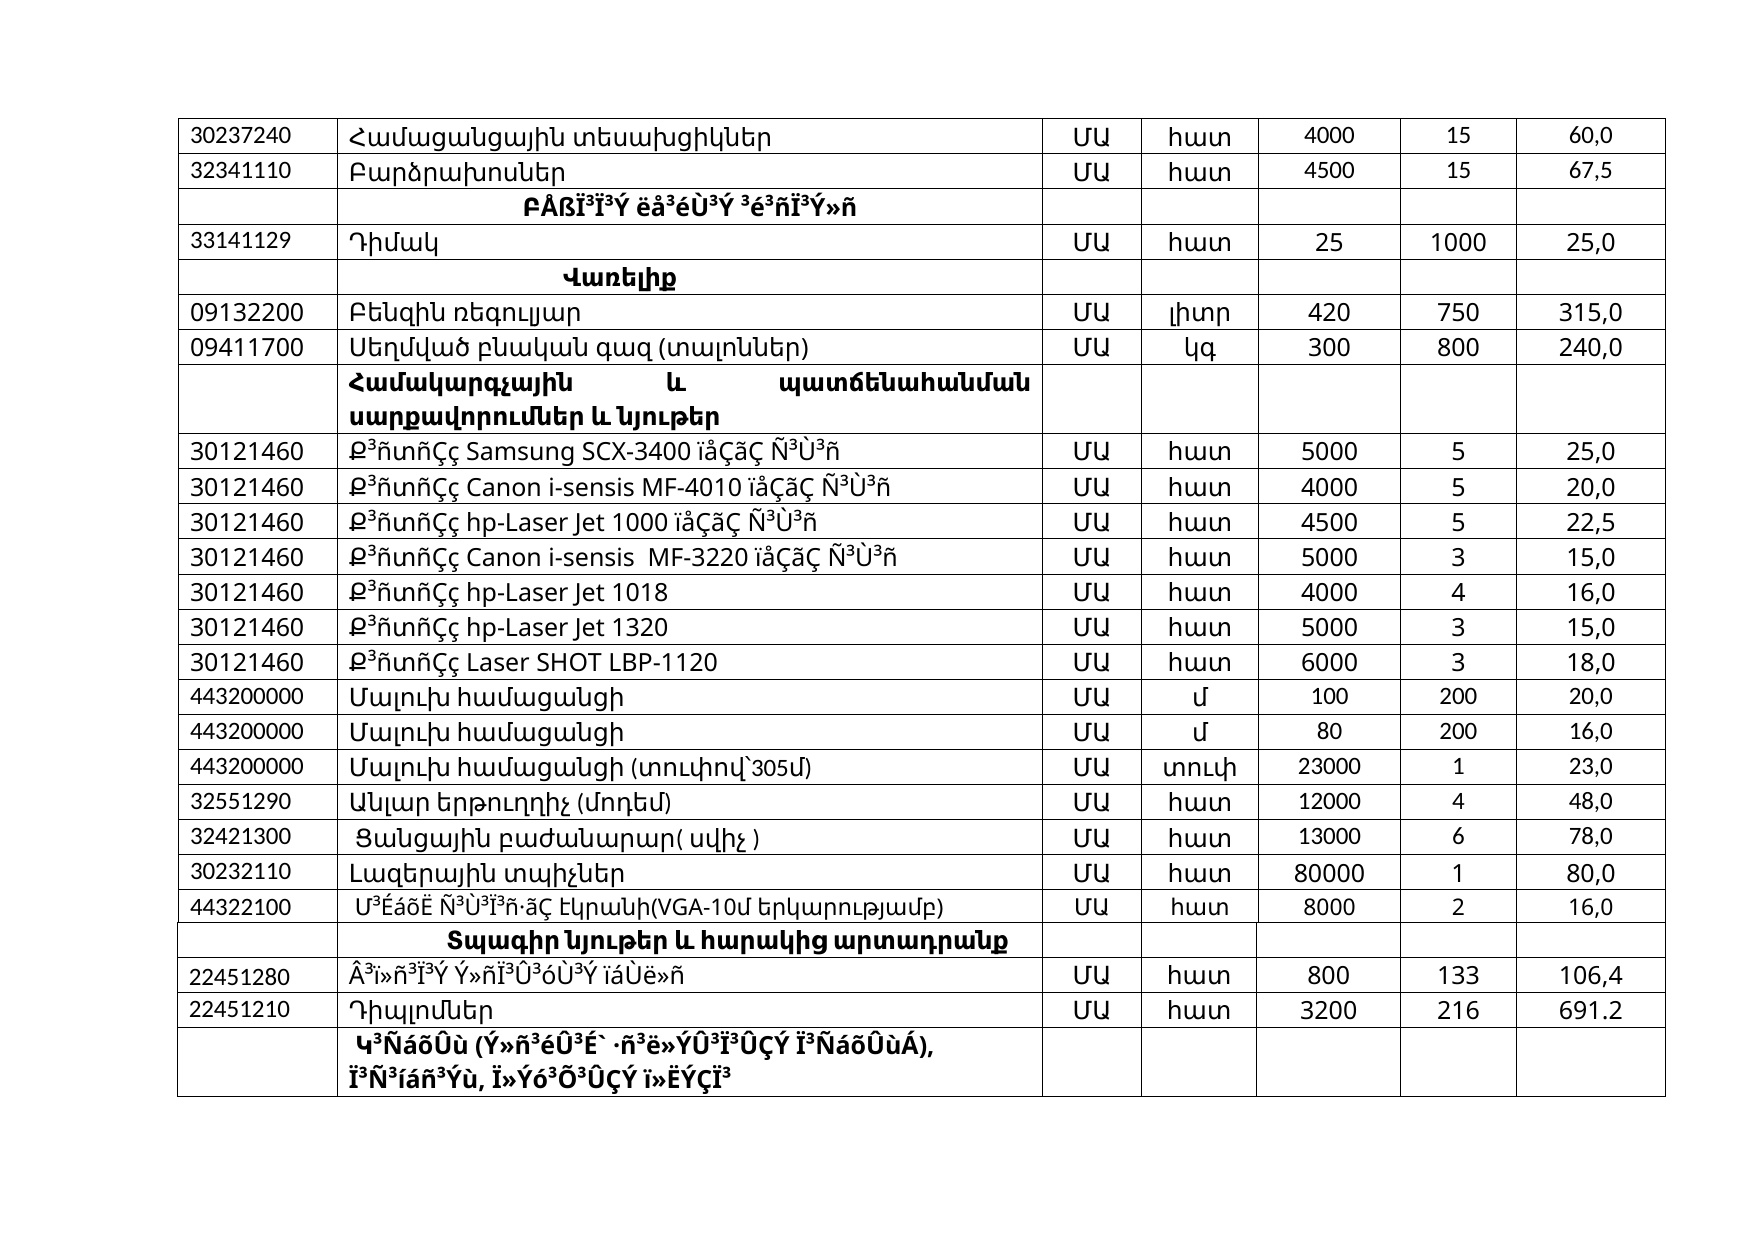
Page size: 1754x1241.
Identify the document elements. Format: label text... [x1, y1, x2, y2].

table_cell 8000 [1259, 890, 1400, 922]
table_cell 20,0 [1517, 680, 1665, 714]
table_cell 315,0 [1517, 295, 1665, 329]
table_cell 44322100 [179, 890, 337, 922]
table_cell 5000 [1259, 610, 1400, 644]
table_cell ՄԱ [1043, 680, 1141, 714]
table_cell 3200 [1257, 993, 1400, 1027]
table_cell հատ [1142, 434, 1258, 468]
table_cell հատ [1142, 785, 1258, 819]
table_cell [178, 1028, 337, 1096]
table_cell Մալուխ համացանցի (տուփով՝305մ) [338, 750, 1042, 784]
table_cell ՄԱ [1043, 855, 1141, 889]
table_cell 800 [1401, 330, 1516, 364]
table_cell Մ³ÉáõË Ñ³Ù³Ï³ñ·ãÇ էկրանի(VGA-10մ երկարությամբ) [338, 890, 1042, 922]
table_cell Ք³ñտñÇç Canon i-sensis MF-4010 ïåÇãÇ Ñ³Ù³ñ [338, 469, 1042, 503]
table_cell Համակարգչային և պատճենահանման սարքավորումներ և նյութեր [338, 365, 1042, 433]
table_cell [1043, 260, 1141, 294]
table_cell Անլար երթուղղիչ (մոդեմ) [338, 785, 1042, 819]
table_cell 6000 [1259, 645, 1400, 679]
table_cell 30121460 [179, 610, 337, 644]
table_cell 15 [1401, 154, 1516, 188]
table_cell 09132200 [179, 295, 337, 329]
table_cell Բենզին ռեգուլյար [338, 295, 1042, 329]
table_cell 5 [1401, 504, 1516, 538]
table_cell լիտր [1142, 295, 1258, 329]
table_cell ՄԱ [1043, 504, 1141, 538]
table_cell Ք³ñտñÇç hp-Laser Jet 1000 ïåÇãÇ Ñ³Ù³ñ [338, 504, 1042, 538]
table_cell ՄԱ [1043, 820, 1141, 854]
table_cell [1043, 189, 1141, 223]
table_cell 4000 [1259, 119, 1400, 153]
table_cell Ք³ñտñÇç Laser SHOT LBP-1120 [338, 645, 1042, 679]
table_cell հատ [1142, 575, 1258, 608]
table_cell [1517, 923, 1665, 957]
table_cell ՄԱ [1043, 539, 1141, 573]
table_cell 32551290 [179, 785, 337, 819]
table_cell 216 [1401, 993, 1516, 1027]
table_cell 09411700 [179, 330, 337, 364]
table_cell հատ [1142, 993, 1256, 1027]
table_cell [178, 923, 337, 957]
table_cell հատ [1142, 504, 1258, 538]
table_cell տուփ [1142, 750, 1258, 784]
table_cell 30237240 [179, 119, 337, 153]
table_cell Ք³ñտñÇç hp-Laser Jet 1018 [338, 575, 1042, 608]
table_cell 23,0 [1517, 750, 1665, 784]
table_cell ՄԱ [1043, 715, 1141, 749]
table_cell 443200000 [179, 715, 337, 749]
table_cell Կ³ÑáõÛù (Ý»ñ³éÛ³É` ·ñ³ë»ÝÛ³Ï³ÛÇÝ Ï³ÑáõÛùÁ), Ï³Ñ³íáñ³Ýù, Ï»Ýó³Õ³ÛÇÝ ï»ËÝÇÏ³ [338, 1028, 1042, 1096]
table_cell [1401, 923, 1516, 957]
table_cell 22451280 [178, 958, 337, 992]
table_cell 30121460 [179, 504, 337, 538]
table_cell 4 [1401, 785, 1516, 819]
table_cell 30121460 [179, 539, 337, 573]
table_cell 4500 [1259, 504, 1400, 538]
table_cell 691.2 [1517, 993, 1665, 1027]
table_cell հատ [1142, 539, 1258, 573]
table_cell [179, 365, 337, 433]
table_cell 3 [1401, 539, 1516, 573]
table_cell 16,0 [1517, 890, 1665, 922]
table_cell Ք³ñտñÇç hp-Laser Jet 1320 [338, 610, 1042, 644]
table_cell 1 [1401, 855, 1516, 889]
table_cell հատ [1142, 610, 1258, 644]
table_cell 106,4 [1517, 958, 1665, 992]
table_cell ՄԱ [1043, 225, 1141, 258]
table_cell Ք³ñտñÇç Canon i-sensis MF-3220 ïåÇãÇ Ñ³Ù³ñ [338, 539, 1042, 573]
table_cell ՄԱ [1043, 434, 1141, 468]
table_cell [1142, 260, 1258, 294]
table_cell 3 [1401, 610, 1516, 644]
table_cell [1259, 365, 1400, 433]
table_cell 78,0 [1517, 820, 1665, 854]
table_cell [179, 260, 337, 294]
table_cell հատ [1142, 855, 1258, 889]
table_cell Մալուխ համացանցի [338, 680, 1042, 714]
table_cell ՄԱ [1043, 958, 1141, 992]
table_cell 13000 [1259, 820, 1400, 854]
table_cell 23000 [1259, 750, 1400, 784]
table_cell 6 [1401, 820, 1516, 854]
table_cell [179, 189, 337, 223]
table_cell ՄԱ [1043, 330, 1141, 364]
table_cell Ք³ñտñÇç Samsung SCX-3400 ïåÇãÇ Ñ³Ù³ñ [338, 434, 1042, 468]
table_cell ՄԱ [1043, 993, 1141, 1027]
table_cell 133 [1401, 958, 1516, 992]
table_cell 60,0 [1517, 119, 1665, 153]
table_cell 5000 [1259, 539, 1400, 573]
table_cell 30121460 [179, 434, 337, 468]
table_cell [1257, 1028, 1400, 1096]
table_cell 3 [1401, 645, 1516, 679]
table_cell [1259, 189, 1400, 223]
table_cell 15,0 [1517, 539, 1665, 573]
table_cell ՄԱ [1043, 295, 1141, 329]
table_cell հատ [1142, 469, 1258, 503]
table_cell 300 [1259, 330, 1400, 364]
table_cell 443200000 [179, 680, 337, 714]
table_cell [1401, 260, 1516, 294]
table_cell 5000 [1259, 434, 1400, 468]
table_cell 443200000 [179, 750, 337, 784]
table_cell 32341110 [179, 154, 337, 188]
table_cell [1142, 1028, 1256, 1096]
table_cell Լազերային տպիչներ [338, 855, 1042, 889]
table_cell հատ [1142, 154, 1258, 188]
table_cell 4000 [1259, 575, 1400, 608]
table_cell 48,0 [1517, 785, 1665, 819]
table_cell Վառելիք [338, 260, 1042, 294]
table_cell 25 [1259, 225, 1400, 258]
table_cell [1401, 189, 1516, 223]
table_cell [1043, 365, 1141, 433]
table_cell 4000 [1259, 469, 1400, 503]
table_cell 30121460 [179, 469, 337, 503]
table_cell 16,0 [1517, 715, 1665, 749]
table_cell 80 [1259, 715, 1400, 749]
table_cell 30232110 [179, 855, 337, 889]
table_cell հատ [1142, 820, 1258, 854]
table_cell 12000 [1259, 785, 1400, 819]
table_cell մ [1142, 680, 1258, 714]
table_cell 80,0 [1517, 855, 1665, 889]
table_cell 4 [1401, 575, 1516, 608]
table_cell 25,0 [1517, 225, 1665, 258]
table_cell 15 [1401, 119, 1516, 153]
table_cell [1043, 923, 1141, 957]
table_cell 22451210 [178, 993, 337, 1027]
table_cell 67,5 [1517, 154, 1665, 188]
table_cell 16,0 [1517, 575, 1665, 608]
table_cell [1517, 260, 1665, 294]
table_cell [1043, 1028, 1141, 1096]
table_cell Ցանցային բաժանարար( սվիչ ) [338, 820, 1042, 854]
table_cell [1142, 923, 1256, 957]
table_cell 240,0 [1517, 330, 1665, 364]
table_cell ՄԱ [1043, 119, 1141, 153]
table_cell կգ [1142, 330, 1258, 364]
table_cell 4500 [1259, 154, 1400, 188]
table_cell 1000 [1401, 225, 1516, 258]
table_cell 80000 [1259, 855, 1400, 889]
table_cell 200 [1401, 680, 1516, 714]
table_cell [1257, 923, 1400, 957]
table_cell [1142, 189, 1258, 223]
table_cell 32421300 [179, 820, 337, 854]
table_cell ՄԱ [1043, 645, 1141, 679]
table_cell [1401, 365, 1516, 433]
table_cell [1259, 260, 1400, 294]
table_cell հատ [1142, 119, 1258, 153]
table_cell 5 [1401, 469, 1516, 503]
table_cell ՄԱ [1043, 575, 1141, 608]
table_cell Մալուխ համացանցի [338, 715, 1042, 749]
table_cell 2 [1401, 890, 1516, 922]
table_cell Սեղմված բնական գազ (տալոններ) [338, 330, 1042, 364]
table_cell [1142, 365, 1258, 433]
table_cell 33141129 [179, 225, 337, 258]
table_cell 5 [1401, 434, 1516, 468]
table_cell 30121460 [179, 645, 337, 679]
table_cell 15,0 [1517, 610, 1665, 644]
table_cell 750 [1401, 295, 1516, 329]
table_cell 800 [1257, 958, 1400, 992]
table_cell ՄԱ [1043, 154, 1141, 188]
table_cell [1401, 1028, 1516, 1096]
table_cell 100 [1259, 680, 1400, 714]
table_cell [1517, 365, 1665, 433]
table_cell Â³ï»ñ³Ï³Ý Ý»ñÏ³Û³óÙ³Ý ïáÙë»ñ [338, 958, 1042, 992]
table_cell Դիպլոմներ [338, 993, 1042, 1027]
table_cell ՄԱ [1043, 890, 1141, 922]
table_cell հատ [1142, 645, 1258, 679]
table_cell Տպագիր նյութեր և հարակից արտադրանք [338, 923, 1042, 957]
table_cell հատ [1142, 890, 1258, 922]
table_cell 1 [1401, 750, 1516, 784]
table_cell Դիմակ [338, 225, 1042, 258]
table_cell 18,0 [1517, 645, 1665, 679]
table_cell հատ [1142, 225, 1258, 258]
table_cell 420 [1259, 295, 1400, 329]
table_cell հատ [1142, 958, 1256, 992]
table_cell 30121460 [179, 575, 337, 608]
table_cell ՄԱ [1043, 469, 1141, 503]
table_cell մ [1142, 715, 1258, 749]
table_cell 25,0 [1517, 434, 1665, 468]
table_cell Համացանցային տեսախցիկներ [338, 119, 1042, 153]
table_cell ՄԱ [1043, 785, 1141, 819]
table_cell ԲÅßÏ³Ï³Ý ëå³éÙ³Ý ³é³ñÏ³Ý»ñ [338, 189, 1042, 223]
table_cell ՄԱ [1043, 750, 1141, 784]
table_cell [1517, 189, 1665, 223]
table_cell 20,0 [1517, 469, 1665, 503]
table_cell ՄԱ [1043, 610, 1141, 644]
table_cell 200 [1401, 715, 1516, 749]
table_cell 22,5 [1517, 504, 1665, 538]
table_cell Բարձրախոսներ [338, 154, 1042, 188]
table_cell [1517, 1028, 1665, 1096]
